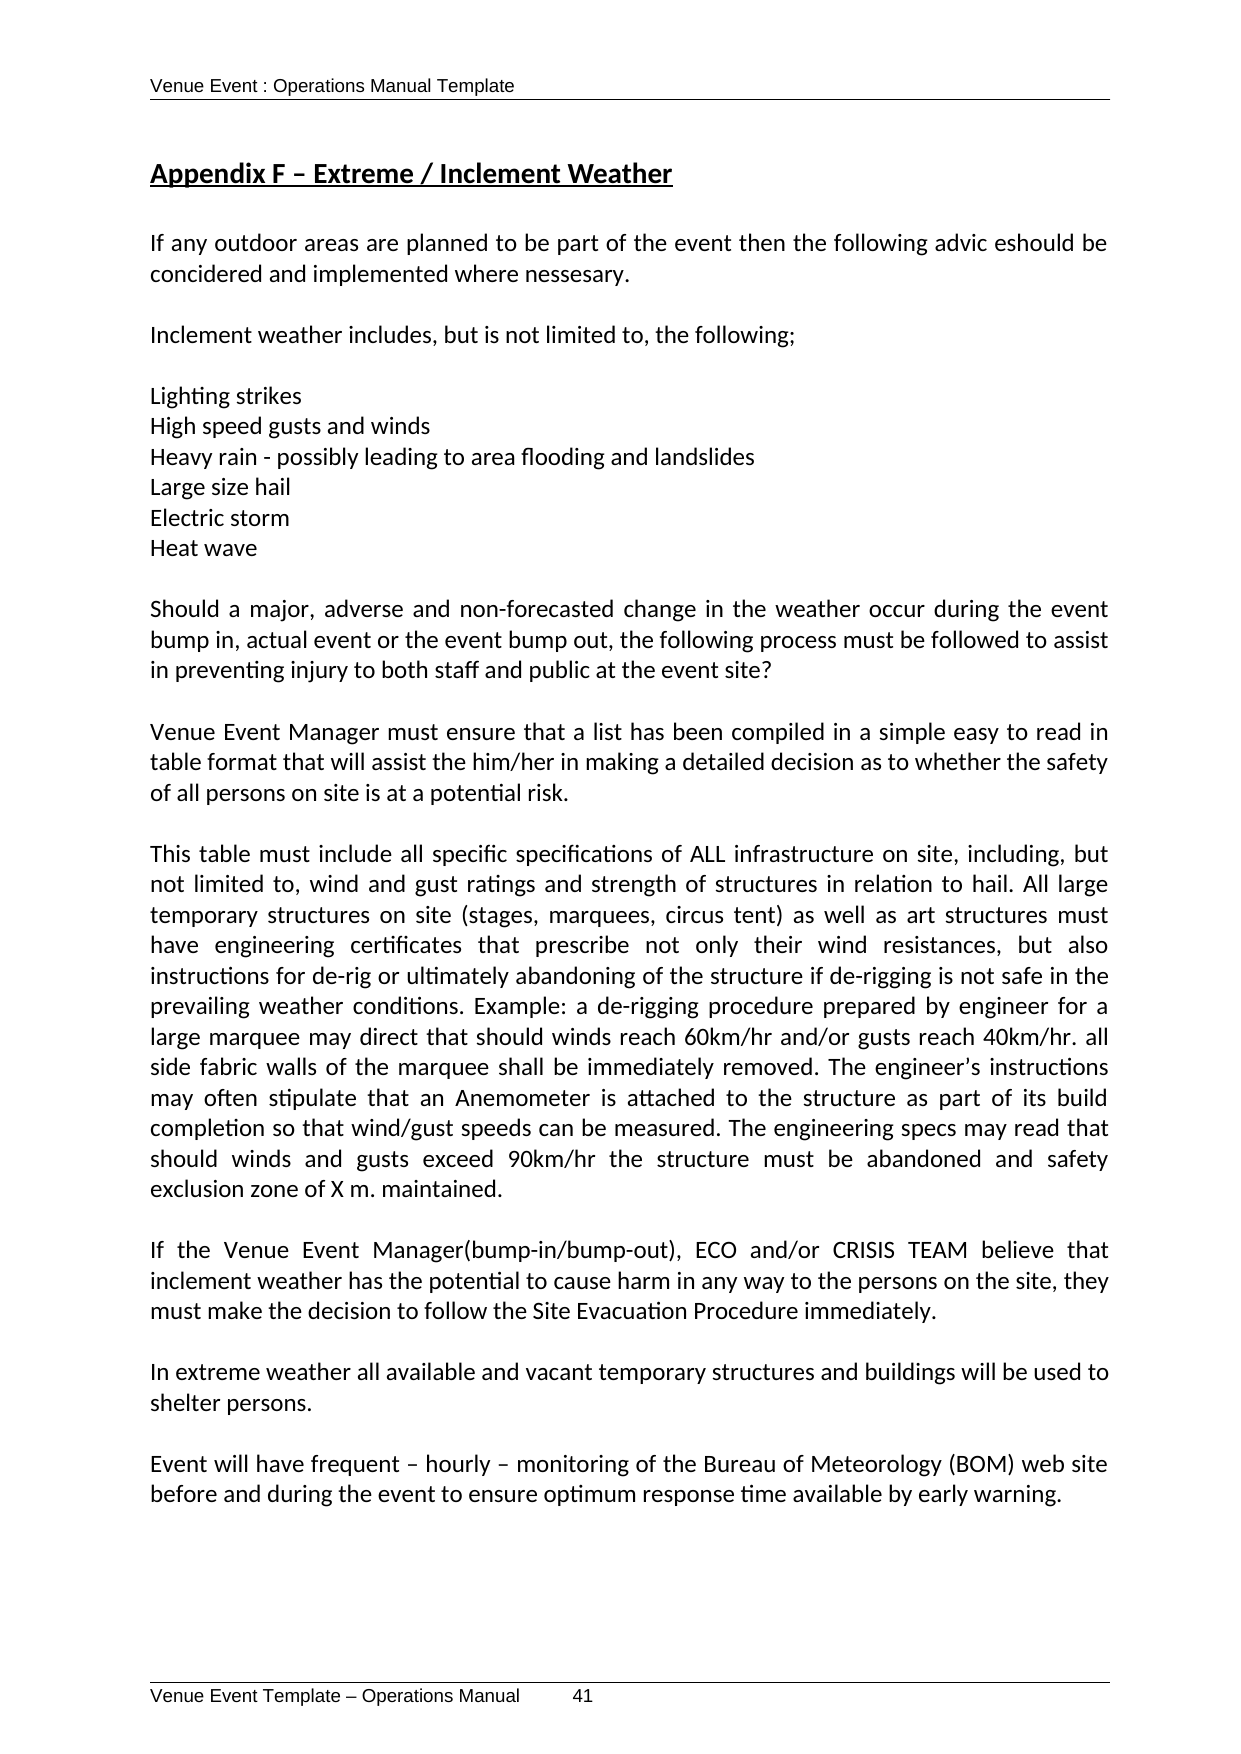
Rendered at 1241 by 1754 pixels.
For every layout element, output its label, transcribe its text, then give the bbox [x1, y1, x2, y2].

text Lighting strikes [150, 380, 1110, 410]
text This table must include all specific specifications of ALL infrastructure on site, including, but not limited to, wind and gust ratings and strength of structures in relation to hail. All large temporary structures on site (stages, marquees, circus tent) as well as art structures must have engineering certificates that prescribe not only their wind resistances, but also instructions for de-rig or ultimately abandoning of the structure if de-rigging is not safe in the prevailing weather conditions. Example: a de-rigging procedure prepared by engineer for a large marquee may direct that should winds reach 60km/hr and/or gusts reach 40km/hr. all side fabric walls of the marquee shall be immediately removed. The engineer’s instructions may often stipulate that an Anemometer is attached to the structure as part of its build completion so that wind/gust speeds can be measured. The engineering specs may read that should winds and gusts exceed 90km/hr the structure must be abandoned and safety exclusion zone of X m. maintained. [150, 838, 1110, 1204]
text Should a major, adverse and non-forecasted change in the weather occur during the event bump in, actual event or the event bump out, the following process must be followed to assist in preventing injury to both staff and public at the event site? [150, 593, 1110, 685]
text Event will have frequent – hourly – monitoring of the Bureau of Meteorology (BOM) web site before and during the event to ensure optimum response time available by early warning. [150, 1448, 1110, 1509]
text Inclement weather includes, but is not limited to, the following; [150, 319, 1110, 349]
subtitle Appendix F – Extreme / Inclement Weather [150, 155, 1110, 191]
text Heavy rain - possibly leading to area flooding and landslides [150, 441, 1110, 471]
text Venue Event Manager must ensure that a list has been compiled in a simple easy to read in table format that will assist the him/her in making a detailed decision as to whether the safety of all persons on site is at a potential risk. [150, 716, 1110, 807]
text Electric storm [150, 502, 1110, 532]
text High speed gusts and winds [150, 410, 1110, 441]
text Heat wave [150, 532, 1110, 563]
text In extreme weather all available and vacant temporary structures and buildings will be used to shelter persons. [150, 1357, 1110, 1418]
text If the Venue Event Manager(bump-in/bump-out), ECO and/or CRISIS TEAM believe that inclement weather has the potential to cause harm in any way to the persons on the site, they must make the decision to follow the Site Evacuation Procedure immediately. [150, 1234, 1110, 1326]
text Large size hail [150, 471, 1110, 502]
text If any outdoor areas are planned to be part of the event then the following advic eshould be concidered and implemented where nessesary. [150, 227, 1110, 288]
